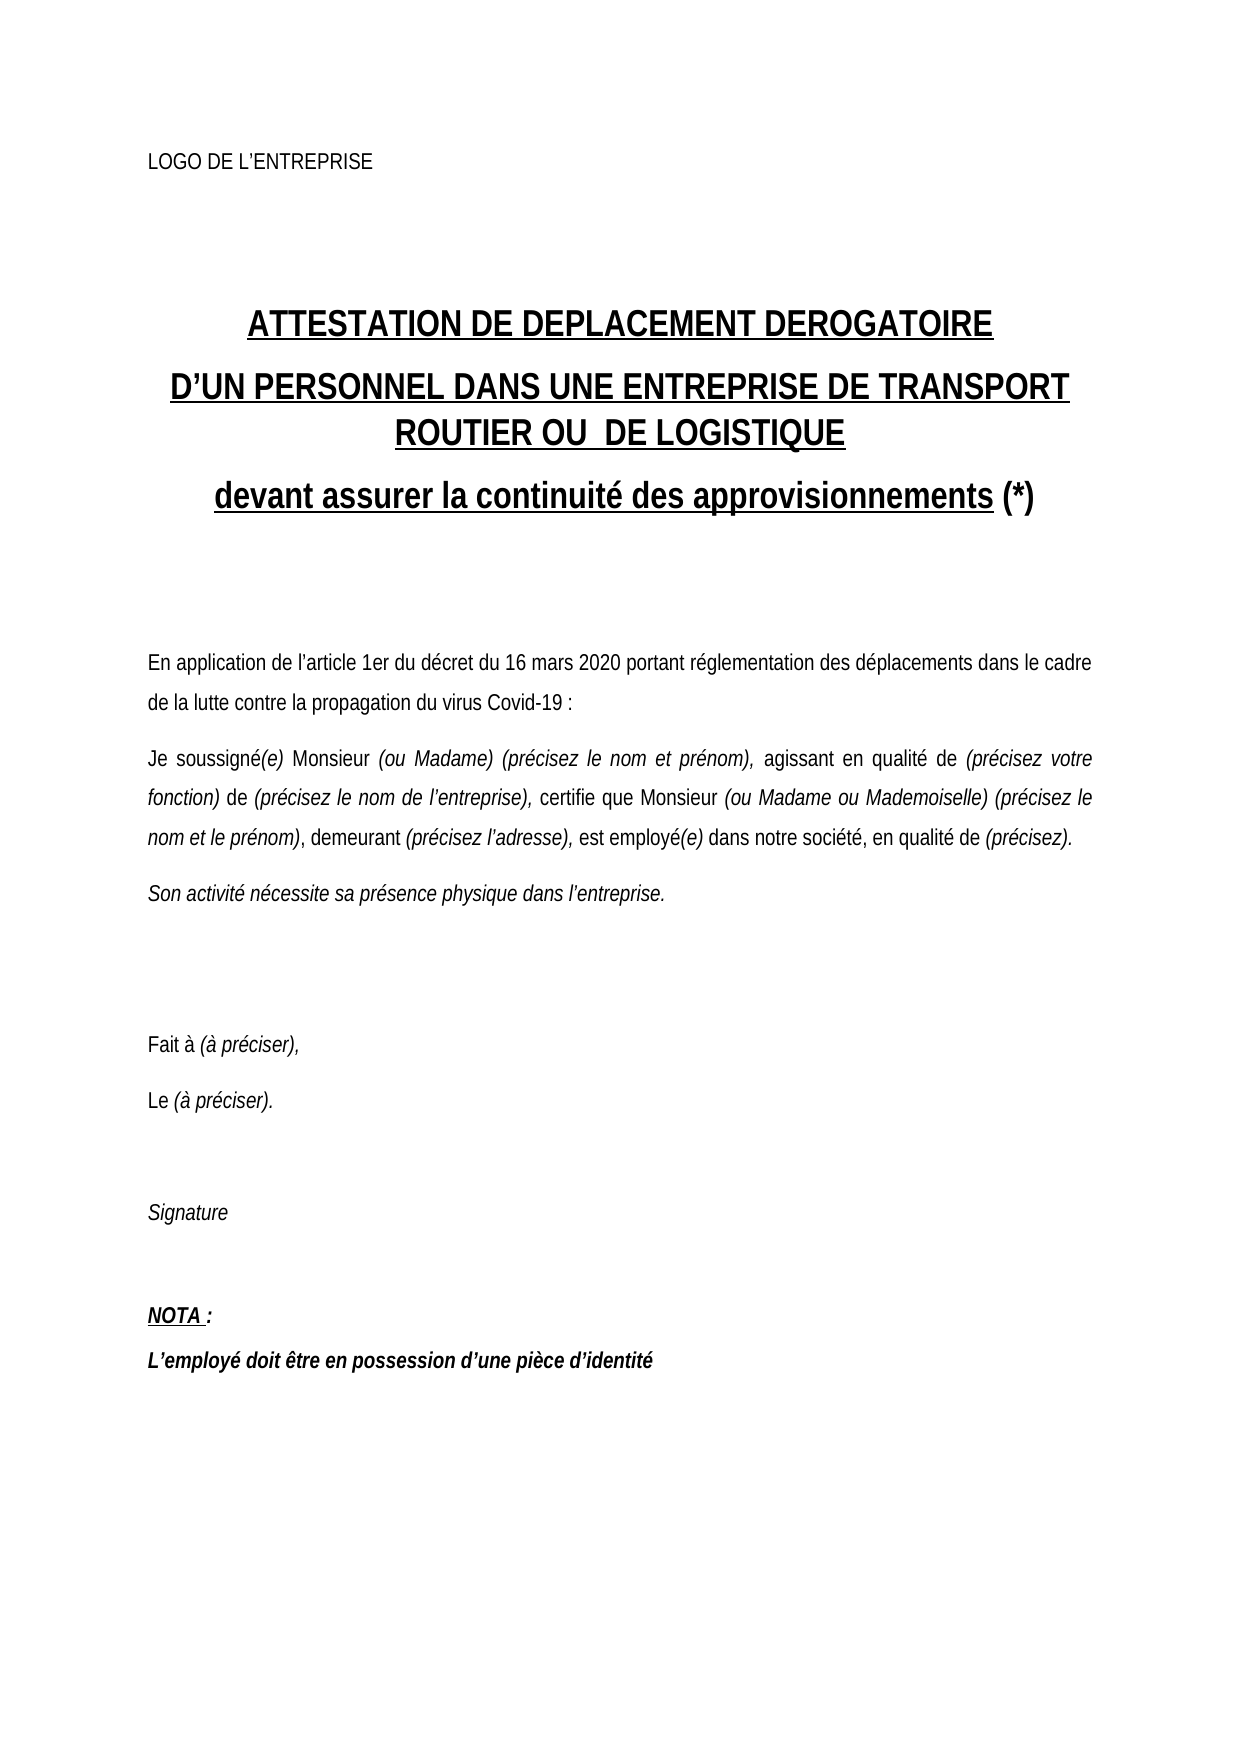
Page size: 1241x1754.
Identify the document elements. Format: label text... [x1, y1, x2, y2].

text NOTA : [148, 1302, 1093, 1329]
text ATTESTATION DE DEPLACEMENT DEROGATOIRE [148, 301, 1093, 344]
text Fait à (à préciser), [148, 1031, 1093, 1057]
text Je soussigné(e) Monsieur (ou Madame) (précisez le nom et prénom), agissant en qualité de (précisez votre fonction) de (précisez le nom de l’entreprise), certifie que Monsieur (ou Madame ou Mademoiselle) (précisez le nom et le prénom), demeurant (précisez l’adresse), est employé(e) dans notre société, en qualité de (précisez). [148, 745, 1093, 850]
text D’UN PERSONNEL DANS UNE ENTREPRISE DE TRANSPORT ROUTIER OU DE LOGISTIQUE [148, 364, 1093, 453]
text LOGO DE L’ENTREPRISE [148, 148, 1093, 174]
text En application de l’article 1er du décret du 16 mars 2020 portant réglementation des déplacements dans le cadre de la lutte contre la propagation du virus Covid-19 : [148, 649, 1093, 715]
text L’employé doit être en possession d’une pièce d’identité [148, 1347, 1093, 1374]
text devant assurer la continuité des approvisionnements (*) [148, 474, 1093, 517]
text Signature [148, 1199, 1093, 1226]
text Son activité nécessite sa présence physique dans l’entreprise. [148, 880, 1093, 906]
text Le (à préciser). [148, 1087, 1093, 1113]
